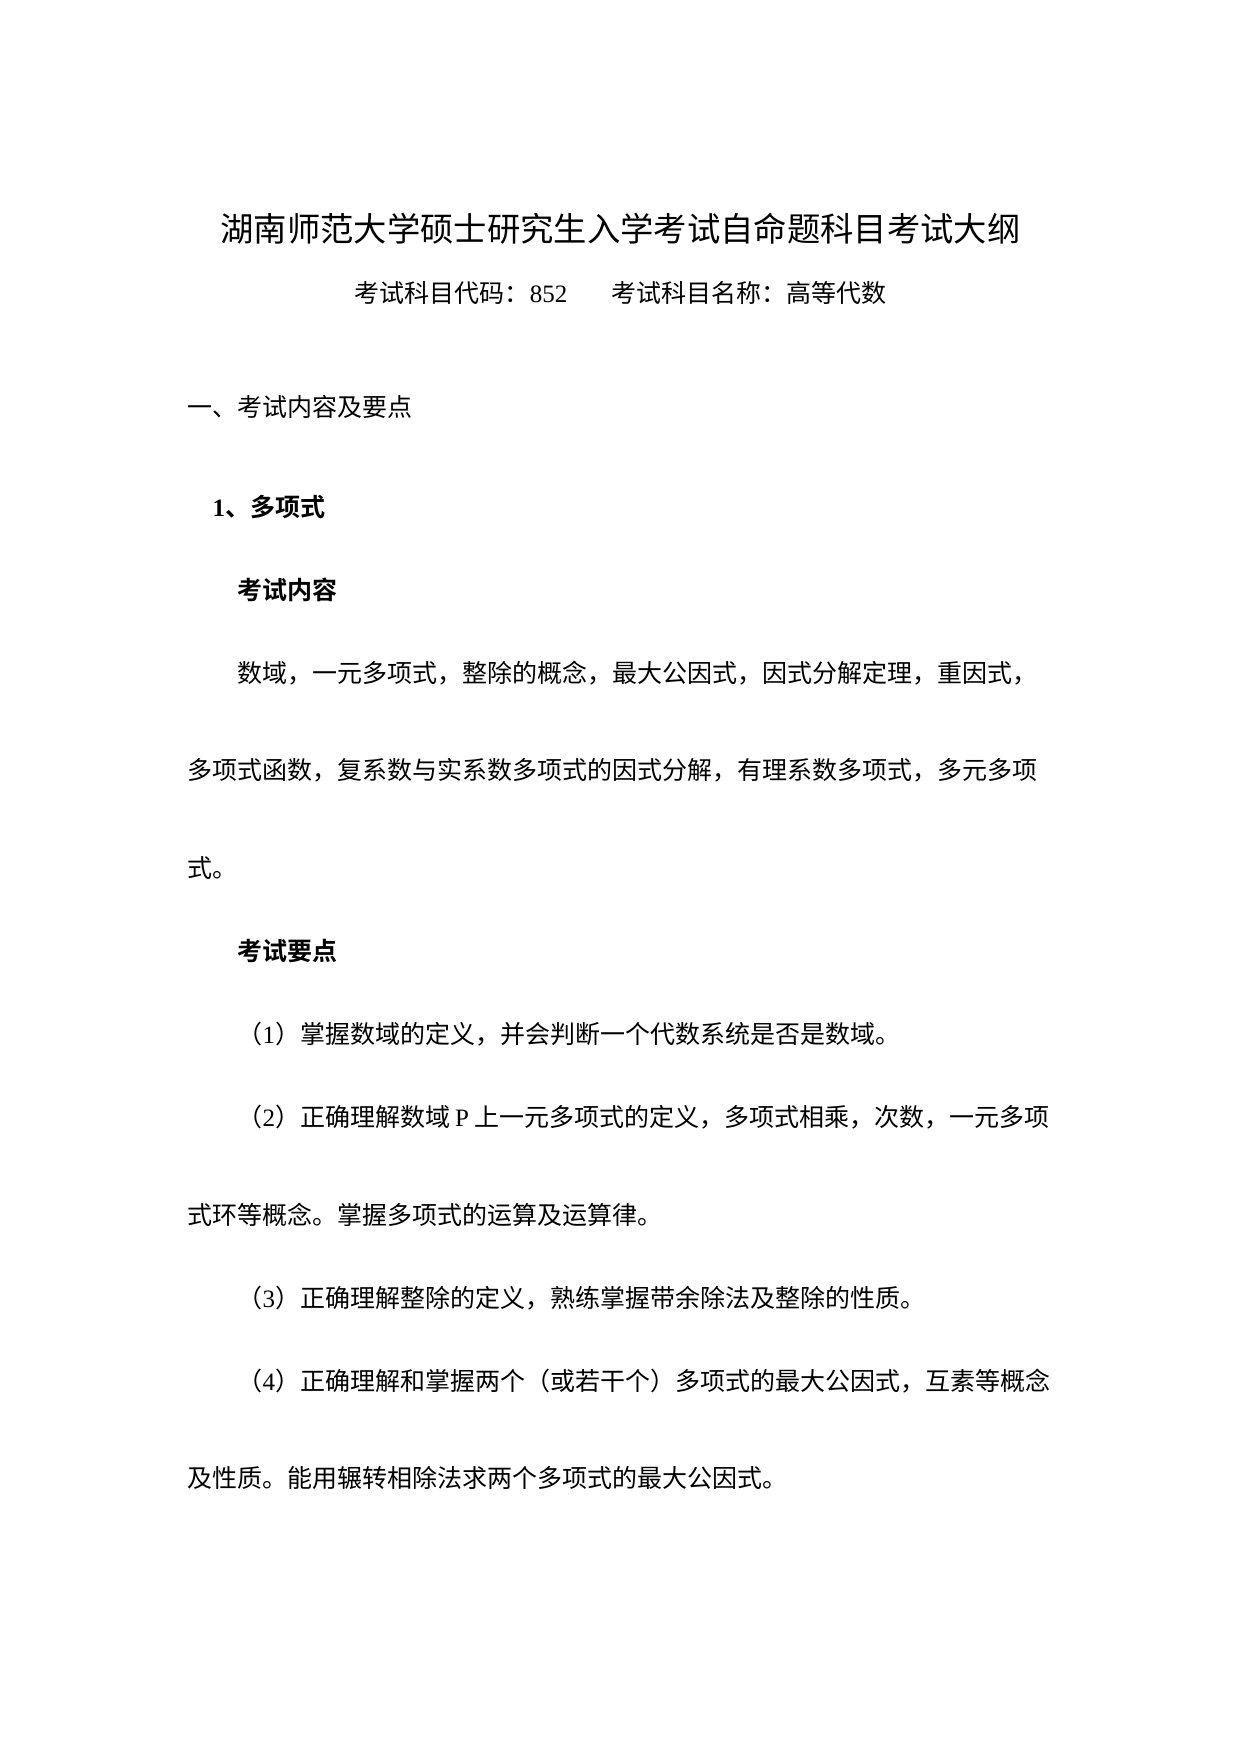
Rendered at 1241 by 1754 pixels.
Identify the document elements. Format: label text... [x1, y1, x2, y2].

text 考试要点 [187, 917, 1053, 982]
text 考试科目代码：852 考试科目名称：高等代数 [187, 259, 1053, 324]
list 正确理解数域P上一元多项式的定义，多项式相乘，次数，一元多项式环等概念。掌握多项式的运算及运算律。 [187, 1083, 1053, 1246]
text 湖南师范大学硕士研究生入学考试自命题科目考试大纲 [187, 194, 1053, 259]
text 一、考试内容及要点 [187, 373, 1053, 438]
list 正确理解和掌握两个（或若干个）多项式的最大公因式，互素等概念及性质。能用辗转相除法求两个多项式的最大公因式。 [187, 1347, 1053, 1509]
list 掌握数域的定义，并会判断一个代数系统是否是数域。 [187, 1000, 1053, 1065]
text 考试内容 [187, 556, 1053, 621]
text 数域，一元多项式，整除的概念，最大公因式，因式分解定理，重因式，多项式函数，复系数与实系数多项式的因式分解，有理系数多项式，多元多项式。 [187, 639, 1053, 899]
text 1、多项式 [187, 473, 1053, 538]
list 正确理解整除的定义，熟练掌握带余除法及整除的性质。 [187, 1264, 1053, 1329]
